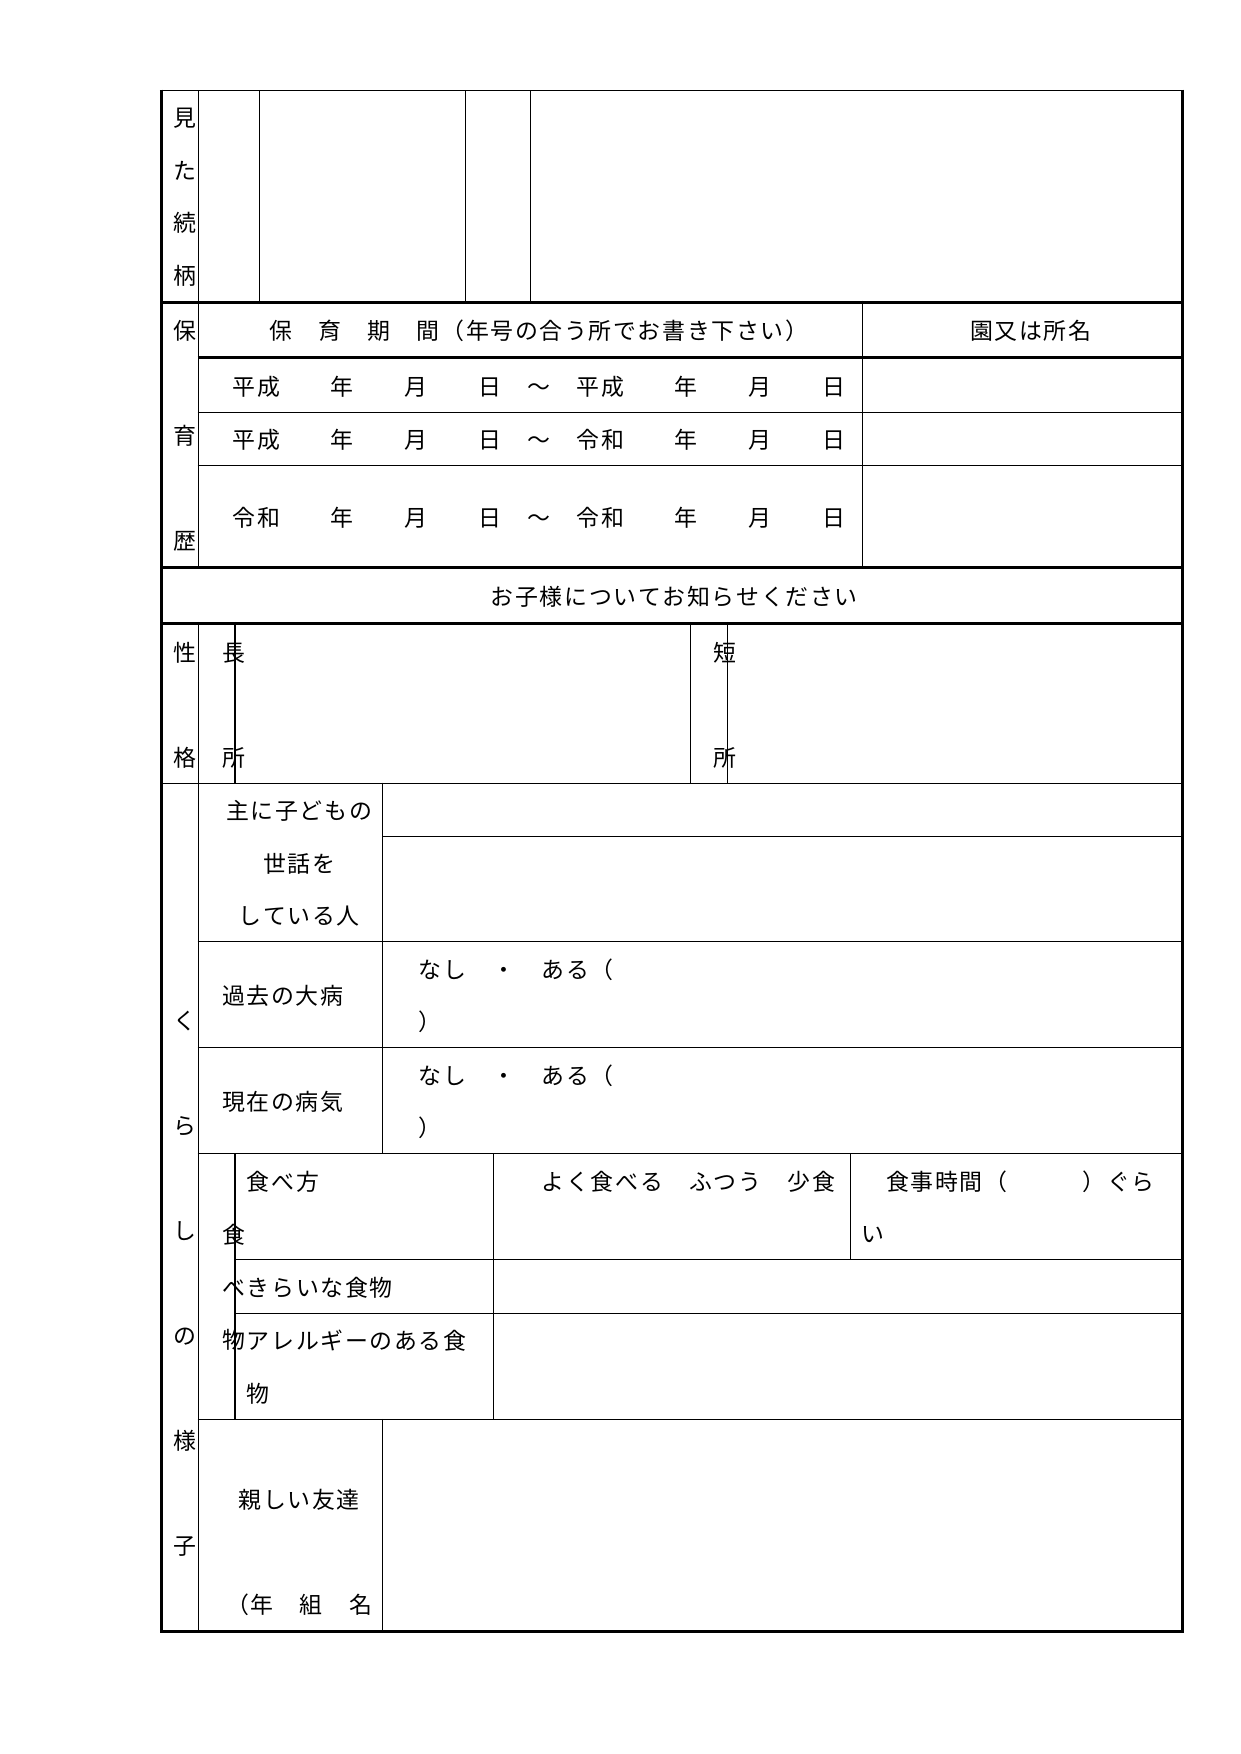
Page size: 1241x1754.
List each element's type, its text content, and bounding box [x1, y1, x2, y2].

table_cell なし ・ ある（ ） [383, 942, 1181, 1047]
table_cell [383, 784, 1181, 836]
table_cell [383, 837, 1181, 941]
table_cell 保 育 歴 [163, 304, 198, 566]
table_cell 食べ方 [236, 1154, 493, 1259]
table_cell 現在の病気 [199, 1048, 382, 1153]
table_cell [383, 1420, 1181, 1630]
table_cell [863, 359, 1181, 412]
table_cell [531, 91, 1181, 301]
table_cell 平成 年 月 日 ～ 令和 年 月 日 [199, 413, 862, 465]
table_cell きらいな食物 [236, 1260, 493, 1313]
table_cell 食 べ 物 [199, 1154, 234, 1419]
table_cell [728, 625, 1181, 782]
table_cell 保 育 期 間（年号の合う所でお書き下さい） [199, 304, 862, 356]
table_cell 平成 年 月 日 ～ 平成 年 月 日 [199, 359, 862, 412]
table_cell よく食べる ふつう 少食 [494, 1154, 850, 1259]
table_cell [466, 91, 530, 301]
table_cell [494, 1260, 1181, 1313]
table_cell [494, 1314, 1181, 1419]
table_cell [863, 413, 1181, 465]
table_cell 親しい友達 （年 組 名前） [199, 1420, 382, 1630]
table_cell お子様についてお知らせください [163, 569, 1181, 622]
table_cell なし ・ ある（ ） [383, 1048, 1181, 1153]
table_cell 性 格 [163, 625, 198, 782]
table_cell [199, 91, 259, 301]
table_cell [863, 466, 1181, 566]
table_cell 食事時間（ ）ぐらい [851, 1154, 1181, 1259]
table_cell 短 所 [691, 625, 727, 782]
table_cell 主に子どもの 世話を している人 [199, 784, 382, 941]
table_cell [260, 91, 465, 301]
table_cell アレルギーのある食物 [236, 1314, 493, 1419]
table_cell 過去の大病 [199, 942, 382, 1047]
table_cell く ら し の 様 子 [163, 784, 198, 1630]
table_cell 長 所 [199, 625, 234, 782]
table_cell [236, 625, 690, 782]
table_cell 園又は所名 [863, 304, 1181, 356]
table_cell 令和 年 月 日 ～ 令和 年 月 日 [199, 466, 862, 566]
